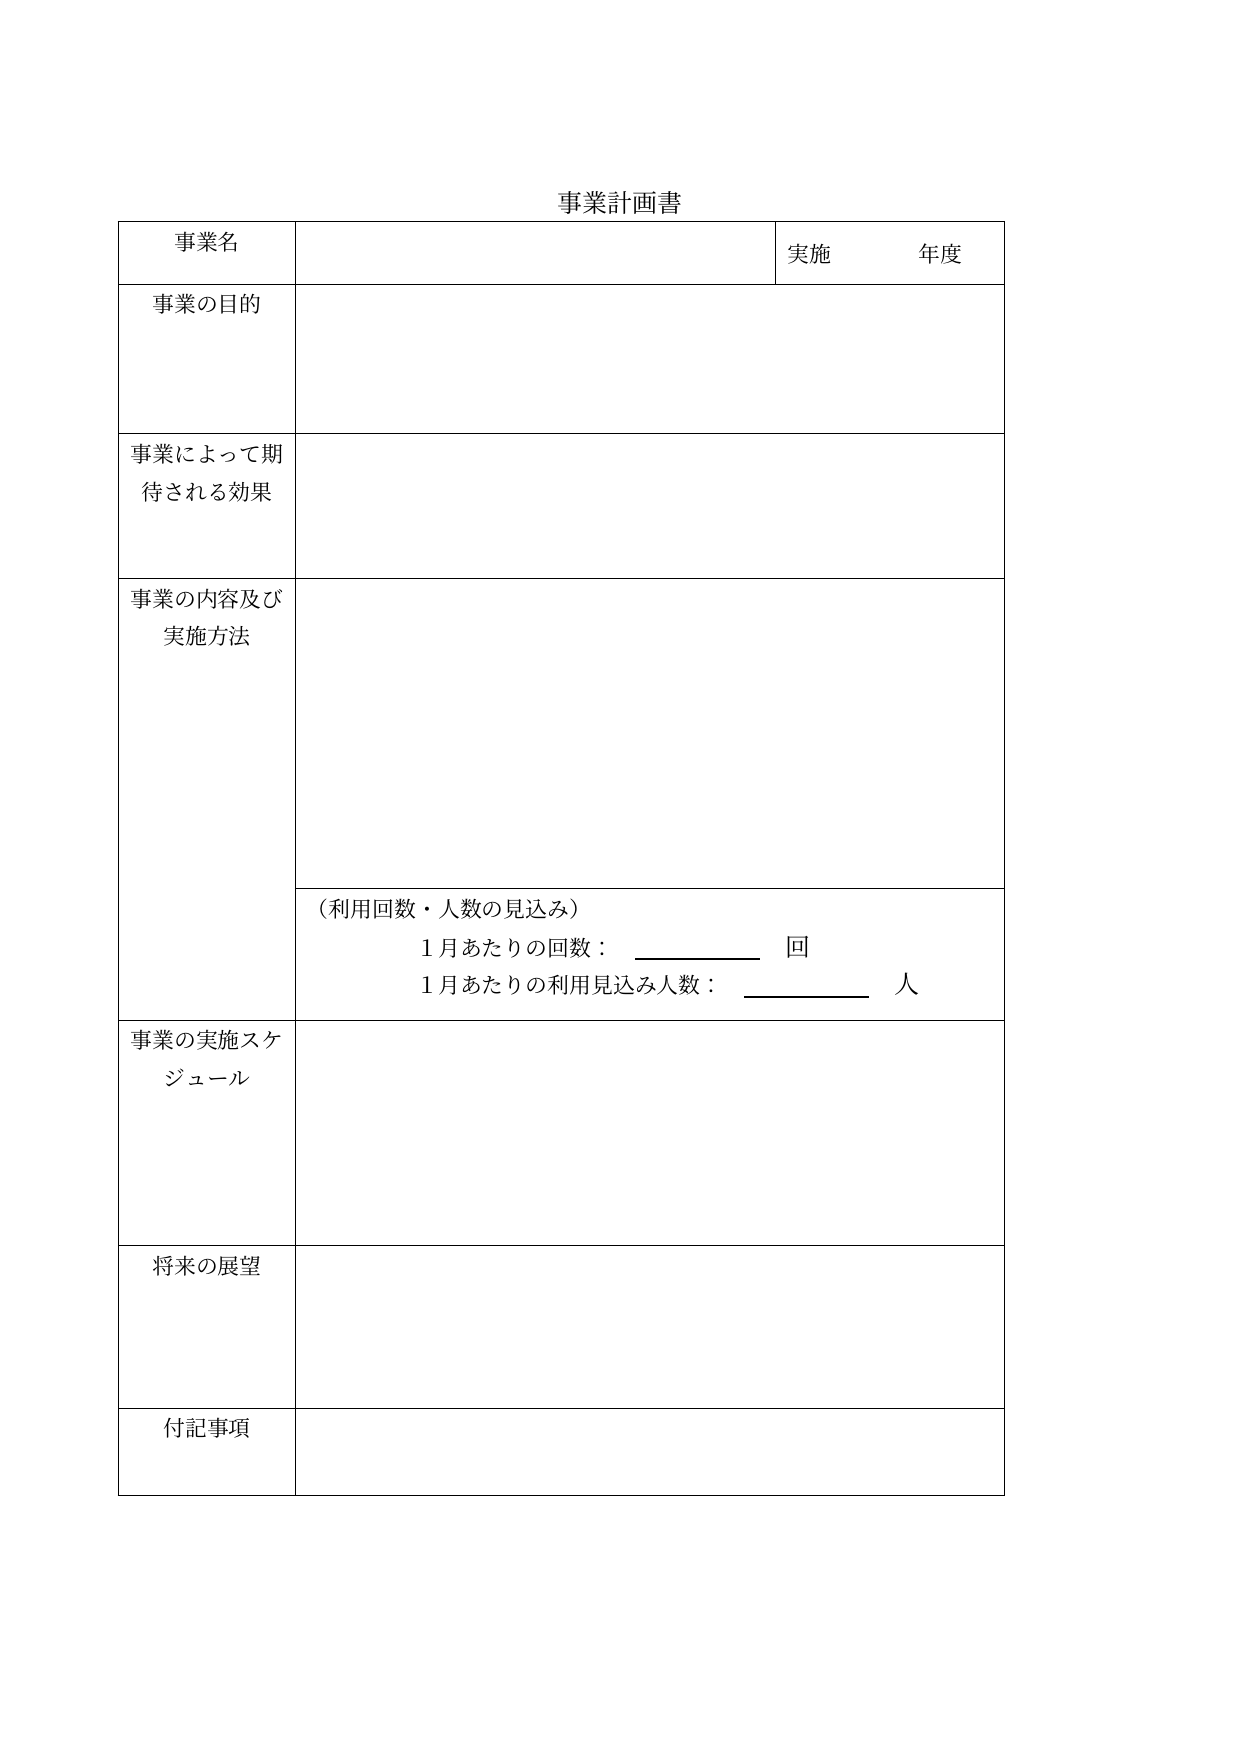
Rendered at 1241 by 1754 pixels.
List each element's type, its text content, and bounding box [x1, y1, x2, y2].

table_cell 事業によって期待される効果 [119, 434, 295, 578]
table_cell 事業の目的 [119, 285, 295, 433]
table_header 実施 年度 [776, 222, 1004, 284]
table_cell （利用回数・人数の見込み） １月あたりの回数： 回 １月あたりの利用見込み人数： 人 [296, 889, 1004, 1020]
table_cell [296, 1021, 1004, 1245]
table_cell [296, 579, 1004, 888]
table_cell 事業の実施スケジュール [119, 1021, 295, 1245]
table_header 事業名 [119, 222, 295, 284]
table_cell 事業の内容及び実施方法 [119, 579, 295, 1020]
table_cell 付記事項 [119, 1409, 295, 1495]
table_header [296, 222, 775, 284]
table_cell [296, 285, 1004, 433]
table_cell [296, 1409, 1004, 1495]
table_cell 将来の展望 [119, 1246, 295, 1407]
table_cell [296, 434, 1004, 578]
table_cell [296, 1246, 1004, 1407]
text 事業計画書 [118, 183, 1122, 221]
